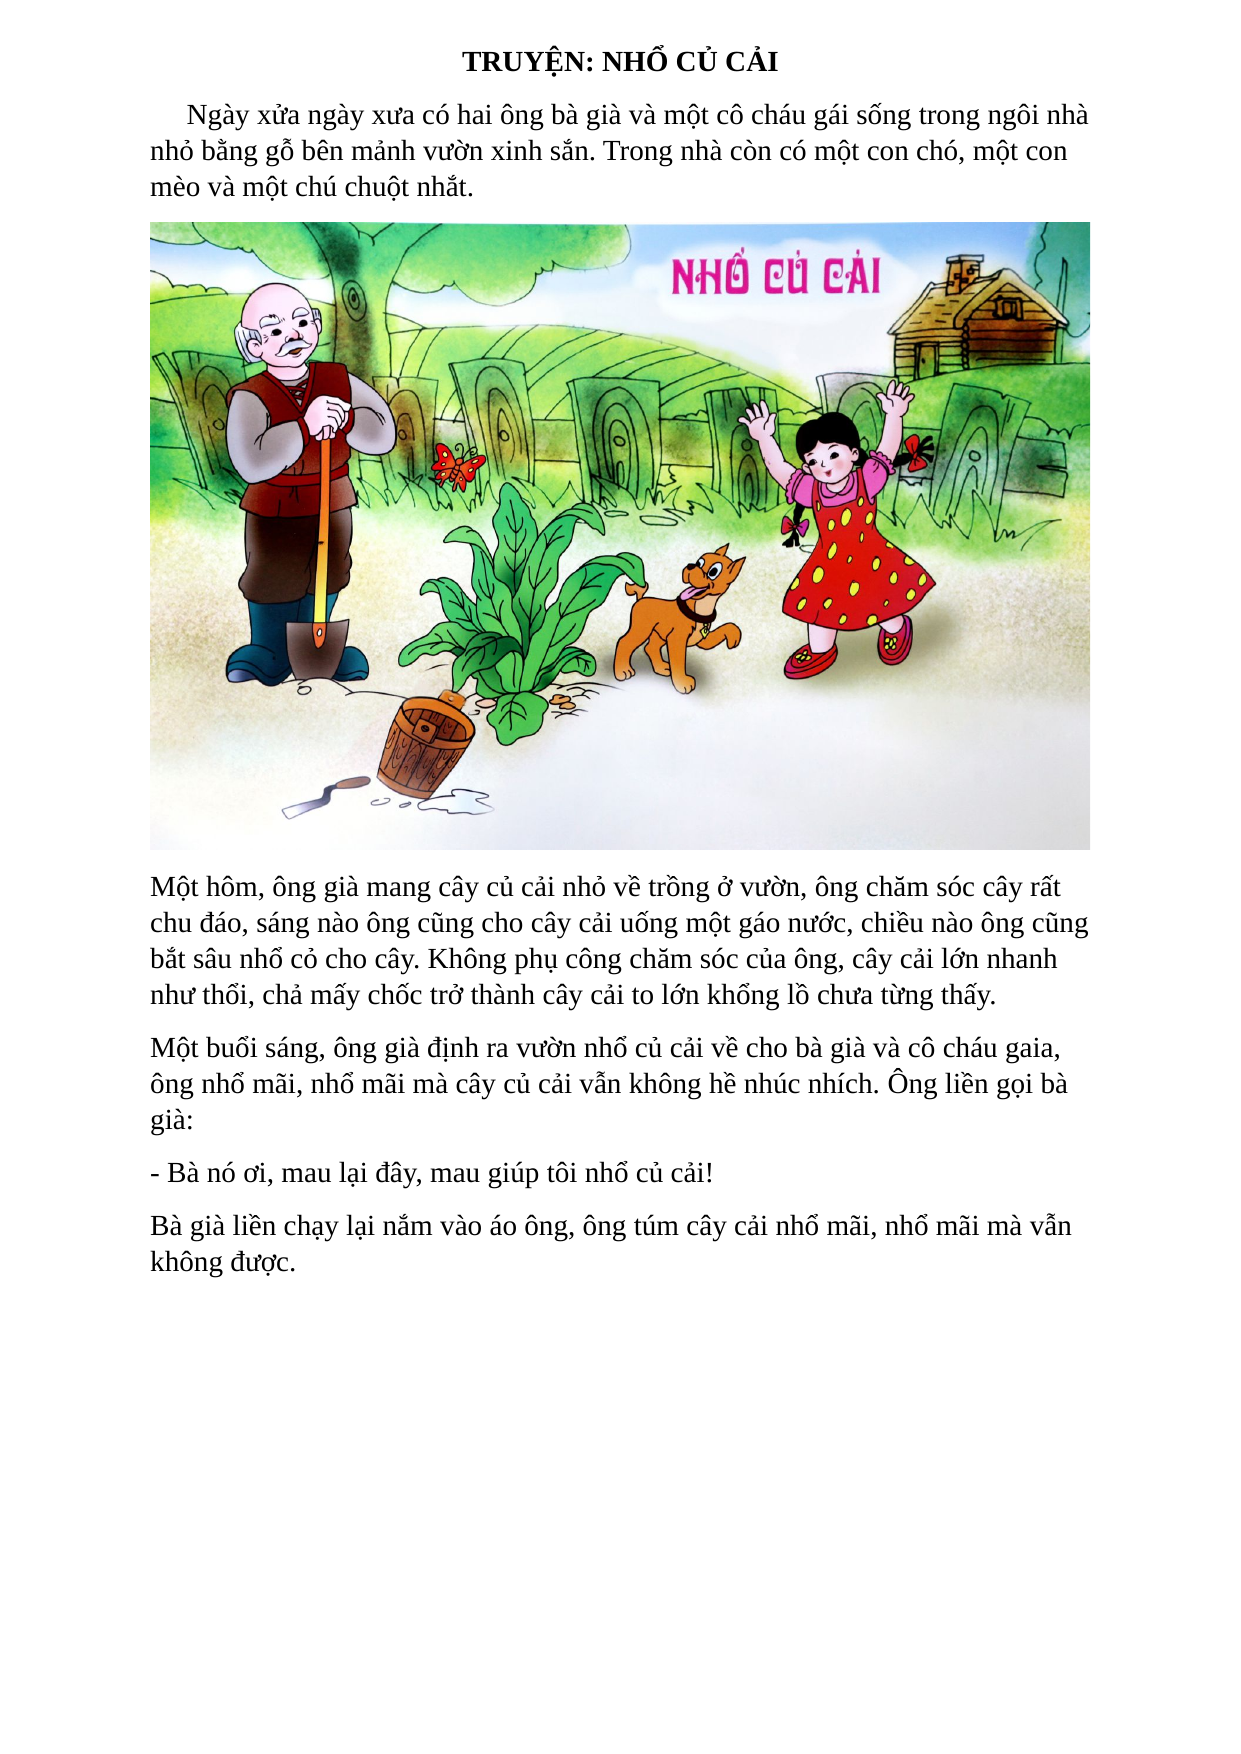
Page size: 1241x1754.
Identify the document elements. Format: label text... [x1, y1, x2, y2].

text Một hôm, ông già mang cây củ cải nhỏ về trồng ở vườn, ông chăm sóc cây rất chu đáo, sáng nào ông cũng cho cây cải uống một gáo nước, chiều nào ông cũng bắt sâu nhổ cỏ cho cây. Không phụ công chăm sóc của ông, cây cải lớn nhanh như thổi, chả mấy chốc trở thành cây cải to lớn khổng lồ chưa từng thấy. [150, 869, 1090, 1011]
text Ngày xửa ngày xưa có hai ông bà già và một cô cháu gái sống trong ngôi nhà nhỏ bằng gỗ bên mảnh vườn xinh sắn. Trong nhà còn có một con chó, một con mèo và một chú chuột nhắt. [150, 97, 1090, 203]
text Bà già liền chạy lại nắm vào áo ông, ông túm cây cải nhổ mãi, nhổ mãi mà vẫn không được. [150, 1208, 1090, 1277]
picture [150, 222, 1091, 850]
text - Bà nó ơi, mau lại đây, mau giúp tôi nhổ củ cải! [150, 1155, 1090, 1188]
text TRUYỆN: NHỔ CỦ CẢI [150, 44, 1090, 78]
text Một buổi sáng, ông già định ra vườn nhổ củ cải về cho bà già và cô cháu gaia, ông nhổ mãi, nhổ mãi mà cây củ cải vẫn không hề nhúc nhích. Ông liền gọi bà già: [150, 1030, 1090, 1136]
